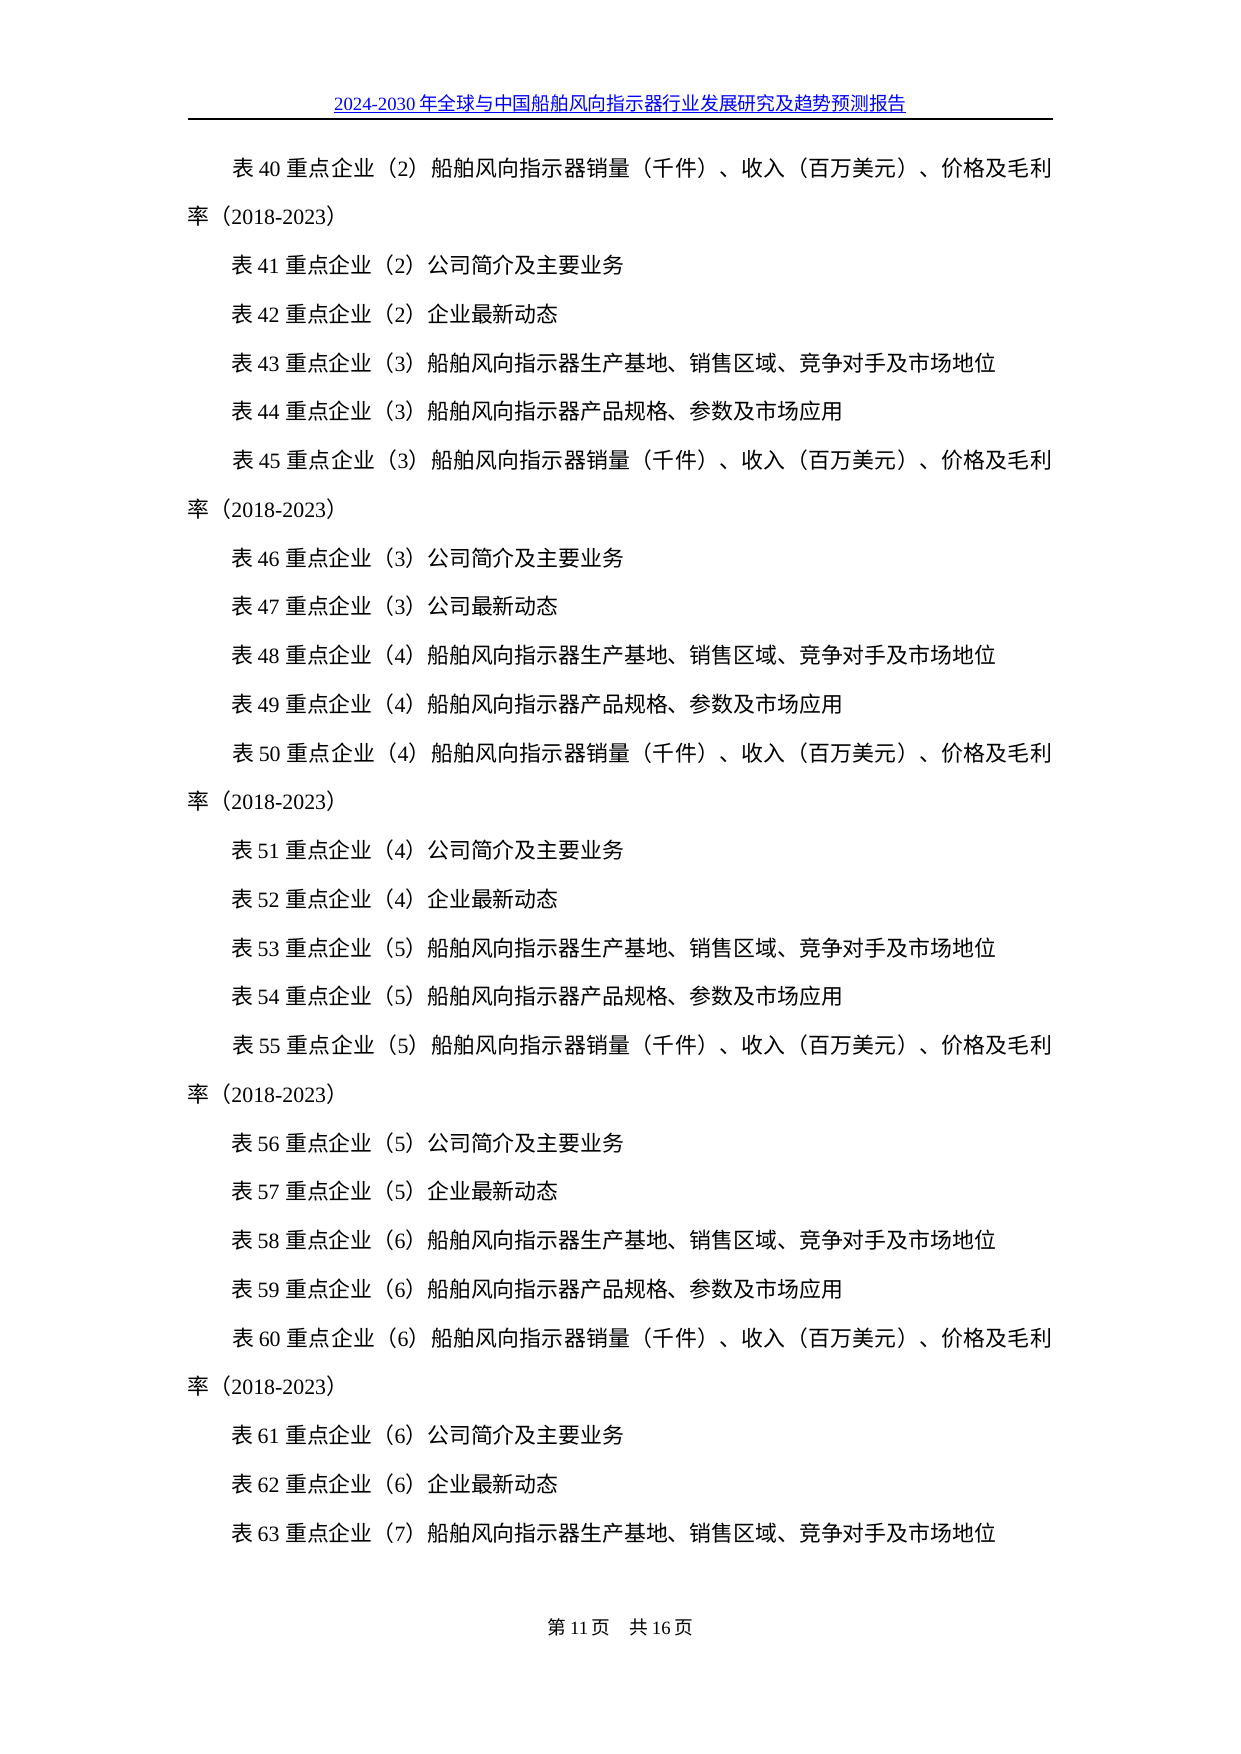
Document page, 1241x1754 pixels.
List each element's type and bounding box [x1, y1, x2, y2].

text [187, 150, 1053, 1548]
